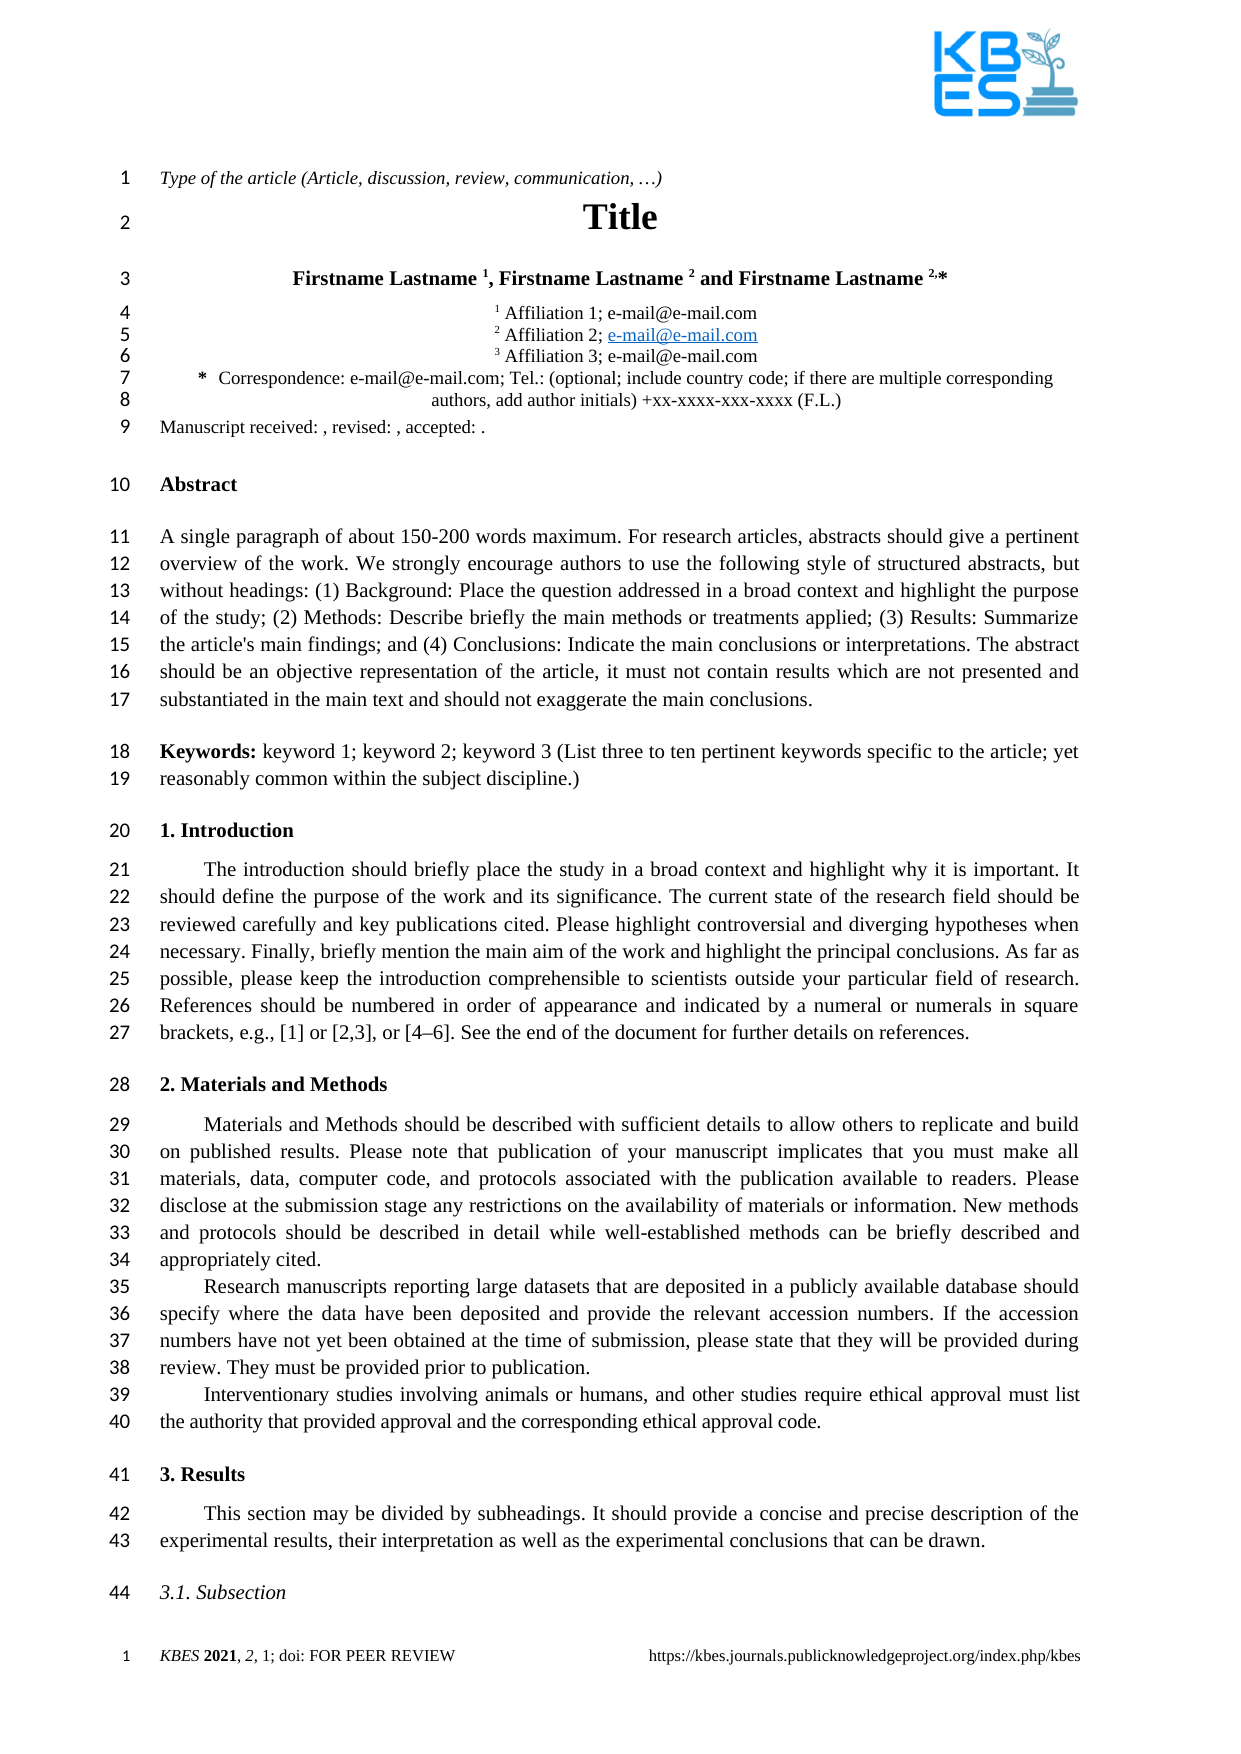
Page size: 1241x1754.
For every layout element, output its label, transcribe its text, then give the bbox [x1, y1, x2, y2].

text * Correspondence: e-mail@e-mail.com; Tel.: (optional; include country code; if there are multiple corresponding authors, add author initials) +xx-xxxx-xxx-xxxx (F.L.) [171, 367, 1081, 410]
text 1 Affiliation 1; e-mail@e-mail.com [171, 302, 1081, 324]
title Title [159, 194, 1081, 238]
text Type of the article (Article, discussion, review, communication, …) [159, 161, 1081, 194]
text A single paragraph of about 150-200 words maximum. For research articles, abstracts should give a pertinent overview of the work. We strongly encourage authors to use the following style of structured abstracts, but without headings: (1) Background: Place the question addressed in a broad context and highlight the purpose of the study; (2) Methods: Describe briefly the main methods or treatments applied; (3) Results: Summarize the article's main findings; and (4) Conclusions: Indicate the main conclusions or interpretations. The abstract should be an objective representation of the article, it must not contain results which are not presented and substantiated in the main text and should not exaggerate the main conclusions. [159, 521, 1081, 711]
text 2 Affiliation 2; e-mail@e-mail.com [171, 324, 1081, 345]
text Research manuscripts reporting large datasets that are deposited in a publicly available database should specify where the data have been deposited and provide the relevant accession numbers. If the accession numbers have not yet been obtained at the time of submission, please state that they will be provided during review. They must be provided prior to publication. [159, 1271, 1081, 1379]
text Manuscript received: , revised: , accepted: . [159, 410, 1081, 444]
text Abstract [159, 469, 1081, 496]
text The introduction should briefly place the study in a broad context and highlight why it is important. It should define the purpose of the work and its significance. The current state of the research field should be reviewed carefully and key publications cited. Please highlight controversial and diverging hypotheses when necessary. Finally, briefly mention the main aim of the work and highlight the principal conclusions. As far as possible, please keep the introduction comprehensible to scientists outside your particular field of research. References should be numbered in order of appearance and indicated by a numeral or numerals in square brackets, e.g., [1] or [2,3], or [4–6]. See the end of the document for further details on references. [159, 854, 1081, 1044]
subtitle 3. Results [159, 1458, 1081, 1486]
text This section may be divided by subheadings. It should provide a concise and precise description of the experimental results, their interpretation as well as the experimental conclusions that can be drawn. [159, 1498, 1081, 1552]
subtitle 3.1. Subsection [159, 1577, 1081, 1604]
text 3 Affiliation 3; e-mail@e-mail.com [171, 345, 1081, 367]
text Keywords: keyword 1; keyword 2; keyword 3 (List three to ten pertinent keywords specific to the article; yet reasonably common within the subject discipline.) [159, 736, 1081, 790]
text Firstname Lastname 1, Firstname Lastname 2 and Firstname Lastname 2,* [159, 263, 1081, 290]
subtitle 1. Introduction [159, 815, 1081, 842]
picture [930, 28, 1081, 120]
text Interventionary studies involving animals or humans, and other studies require ethical approval must list the authority that provided approval and the corresponding ethical approval code. [159, 1379, 1081, 1433]
text Materials and Methods should be described with sufficient details to allow others to replicate and build on published results. Please note that publication of your manuscript implicates that you must make all materials, data, computer code, and protocols associated with the publication available to readers. Please disclose at the submission stage any restrictions on the availability of materials or information. New methods and protocols should be described in detail while well-established methods can be briefly described and appropriately cited. [159, 1108, 1081, 1271]
subtitle 2. Materials and Methods [159, 1069, 1081, 1096]
